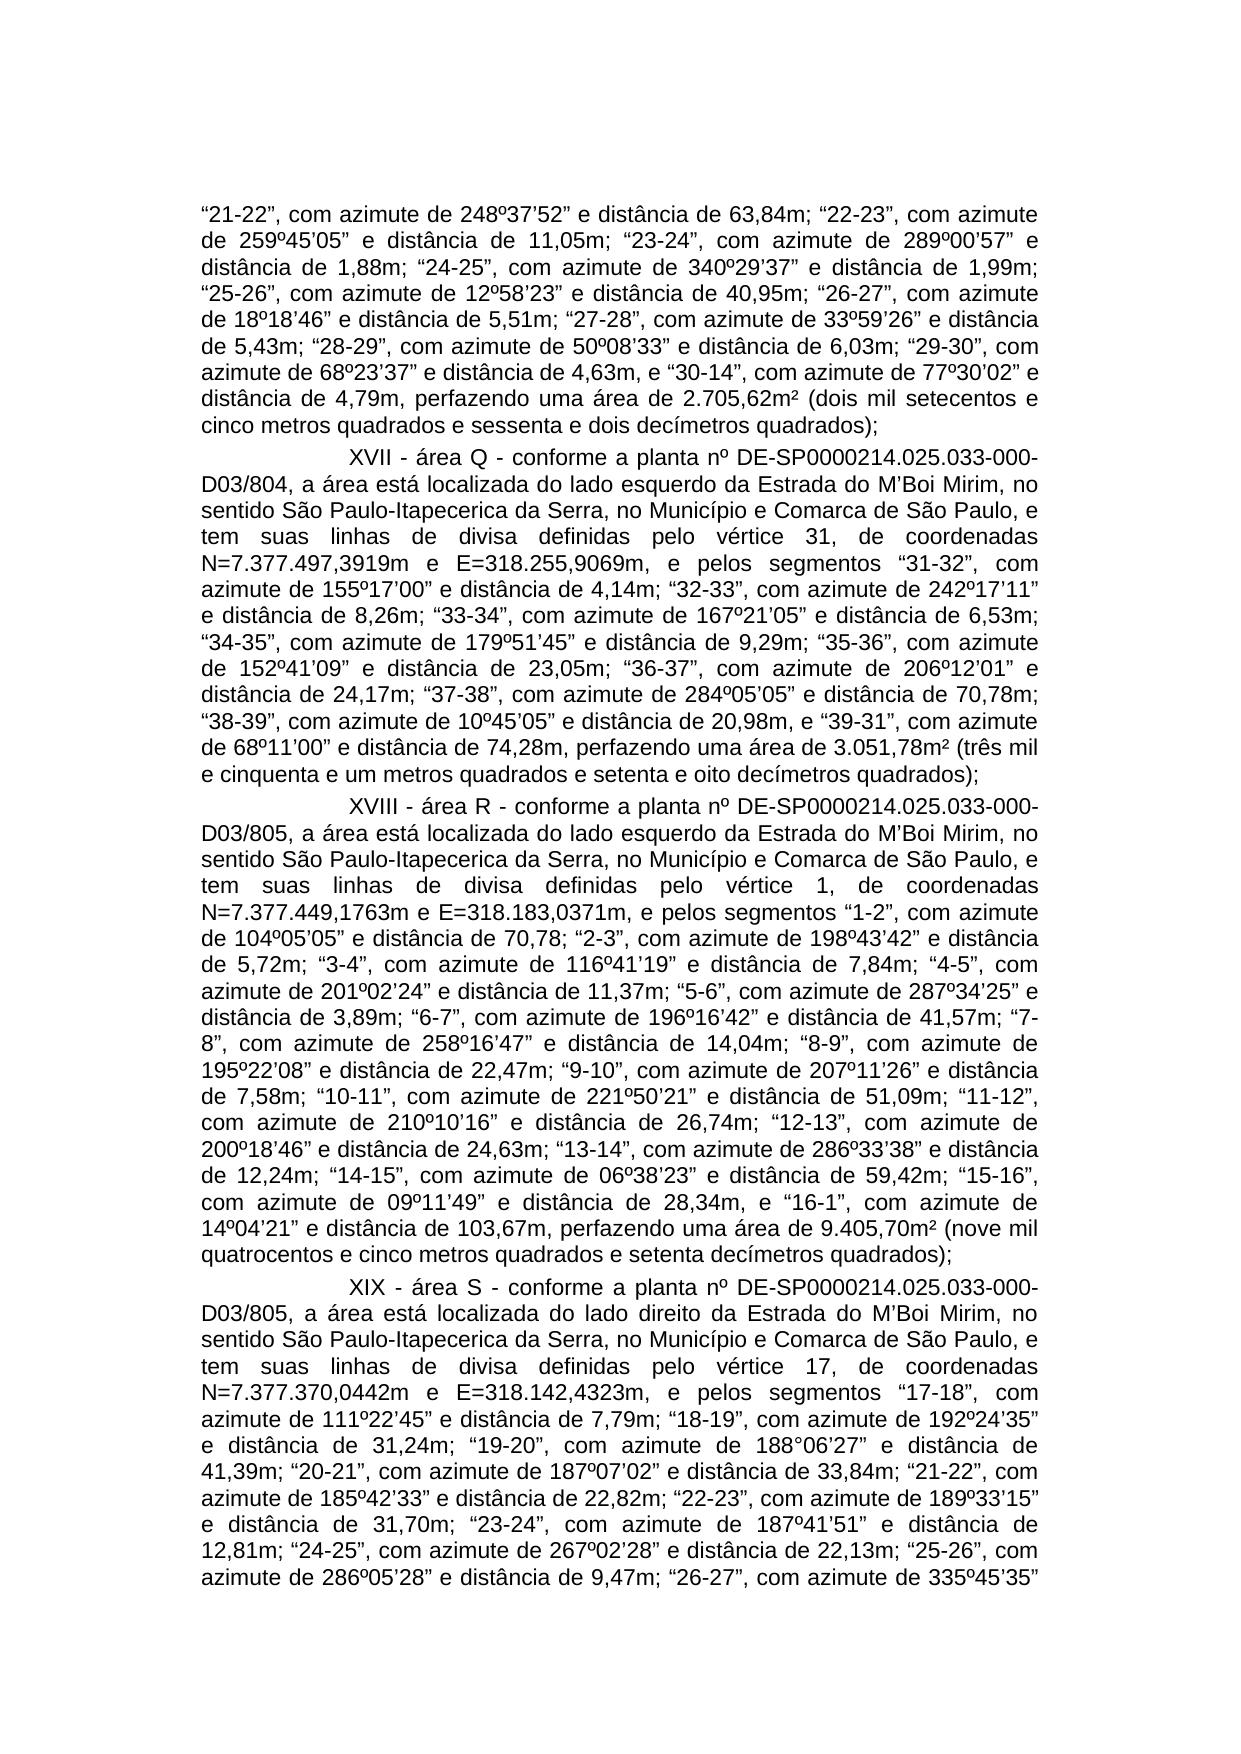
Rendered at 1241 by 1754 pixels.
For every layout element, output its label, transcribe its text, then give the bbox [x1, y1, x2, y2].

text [201, 201, 1039, 438]
text XVII - área Q - conforme a planta nº DE-SP0000214.025.033-000-D03/804, a área está localizada do lado esquerdo da Estrada do M’Boi Mirim, no sentido São Paulo-Itapecerica da Serra, no Município e Comarca de São Paulo, e tem suas linhas de divisa definidas pelo vértice 31, de coordenadas N=7.377.497,3919m e E=318.255,9069m, e pelos segmentos “31-32”, com azimute de 155º17’00” e distância de 4,14m; “32-33”, com azimute de 242º17’11” e distância de 8,26m; “33-34”, com azimute de 167º21’05” e distância de 6,53m; “34-35”, com azimute de 179º51’45” e distância de 9,29m; “35-36”, com azimute de 152º41’09” e distância de 23,05m; “36-37”, com azimute de 206º12’01” e distância de 24,17m; “37-38”, com azimute de 284º05’05” e distância de 70,78m; “38-39”, com azimute de 10º45’05” e distância de 20,98m, e “39-31”, com azimute de 68º11’00” e distância de 74,28m, perfazendo uma área de 3.051,78m² (três mil e cinquenta e um metros quadrados e setenta e oito decímetros quadrados); [201, 444, 1039, 787]
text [201, 1274, 1039, 1590]
text XVIII - área R - conforme a planta nº DE-SP0000214.025.033-000-D03/805, a área está localizada do lado esquerdo da Estrada do M’Boi Mirim, no sentido São Paulo-Itapecerica da Serra, no Município e Comarca de São Paulo, e tem suas linhas de divisa definidas pelo vértice 1, de coordenadas N=7.377.449,1763m e E=318.183,0371m, e pelos segmentos “1-2”, com azimute de 104º05’05” e distância de 70,78; “2-3”, com azimute de 198º43’42” e distância de 5,72m; “3-4”, com azimute de 116º41’19” e distância de 7,84m; “4-5”, com azimute de 201º02’24” e distância de 11,37m; “5-6”, com azimute de 287º34’25” e distância de 3,89m; “6-7”, com azimute de 196º16’42” e distância de 41,57m; “7-8”, com azimute de 258º16’47” e distância de 14,04m; “8-9”, com azimute de 195º22’08” e distância de 22,47m; “9-10”, com azimute de 207º11’26” e distância de 7,58m; “10-11”, com azimute de 221º50’21” e distância de 51,09m; “11-12”, com azimute de 210º10’16” e distância de 26,74m; “12-13”, com azimute de 200º18’46” e distância de 24,63m; “13-14”, com azimute de 286º33’38” e distância de 12,24m; “14-15”, com azimute de 06º38’23” e distância de 59,42m; “15-16”, com azimute de 09º11’49” e distância de 28,34m, e “16-1”, com azimute de 14º04’21” e distância de 103,67m, perfazendo uma área de 9.405,70m² (nove mil quatrocentos e cinco metros quadrados e setenta decímetros quadrados); [201, 793, 1039, 1267]
